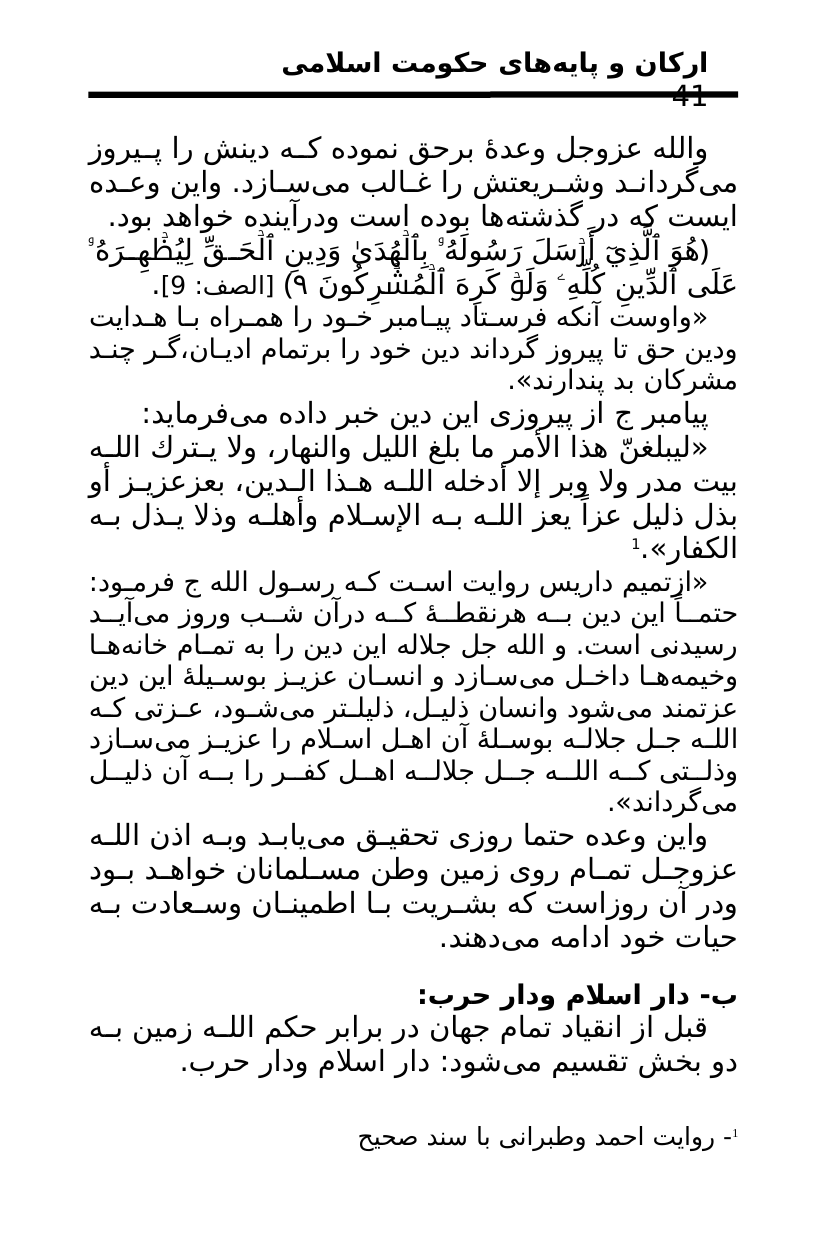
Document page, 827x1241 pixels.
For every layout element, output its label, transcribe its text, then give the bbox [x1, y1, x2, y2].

text «لیبلغنّ هذا الأمر ما بلغ اللیل والنهار، ولا یترك الله بیت مدر ولا وبر إلا أدخله الله هذا الدین، بعزعزیز أو بذل ذلیل عزاً یعز الله به الإسلام وأهله وذلا یذل به الكفار». [89, 430, 738, 566]
text «واوست آنکه فرستاد پیامبر خود را همراه با هدایت ودین حق تا پیروز گرداند دین خود را برتمام ادیان،گر چند مشرکان بد پندارند». [89, 301, 738, 396]
text پیامبر ج از پیروزی این دین خبر داده می‌فرماید‌: [89, 396, 738, 430]
text والله عزوجل وعدۀ برحق نموده که دینش را پیروز می‌گرداند وشریعتش را غالب می‌سازد. واین وعده ایست که در گذشته‌ها بوده است ودرآینده خواهد بود. [89, 132, 738, 233]
text ب- دار اسلام ودار حرب: [89, 979, 738, 1011]
text «ازتمیم داریس روایت است که رسول الله ج فرمود‌: حتماً این دین به هرنقطۀ که درآن شب وروز می‌آید رسیدنی است. و الله جل جلاله این دین را به تمام خانه‌ها وخیمه‌ها داخل می‌سازد و انسان عزیز بوسیلۀ این دین عزتمند می‌شود وانسان ذلیل، ذلیلتر می‌شود، عزتی که الله جل جلاله بوسلۀ آن اهل اسلام را عزیز می‌سازد وذلتی که الله جل جلاله اهل کفر را به آن ذلیل می‌گرداند». [89, 566, 738, 818]
text قبل از انقیاد تمام جهان در برابر حکم الله زمین به دو بخش تقسیم می‌شود: دار اسلام ودار حرب. [89, 1011, 738, 1079]
text ﴿هُوَ ٱلَّذِيٓ أَرۡسَلَ رَسُولَهُۥ بِٱلۡهُدَىٰ وَدِينِ ٱلۡحَقِّ لِيُظۡهِرَهُۥ عَلَى ٱلدِّينِ كُلِّهِۦ وَلَوۡ كَرِهَ ٱلۡمُشۡرِكُونَ ٩﴾ [الصف: 9]. [89, 233, 738, 301]
text واین وعده حتما روزی تحقیق می‌یابد وبه اذن الله عزوجل تمام روی زمین وطن مسلمانان خواهد بود ودر آن روزاست که بشریت با اطمینان وسعادت به حیات خود ادامه می‌دهند. [89, 818, 738, 954]
